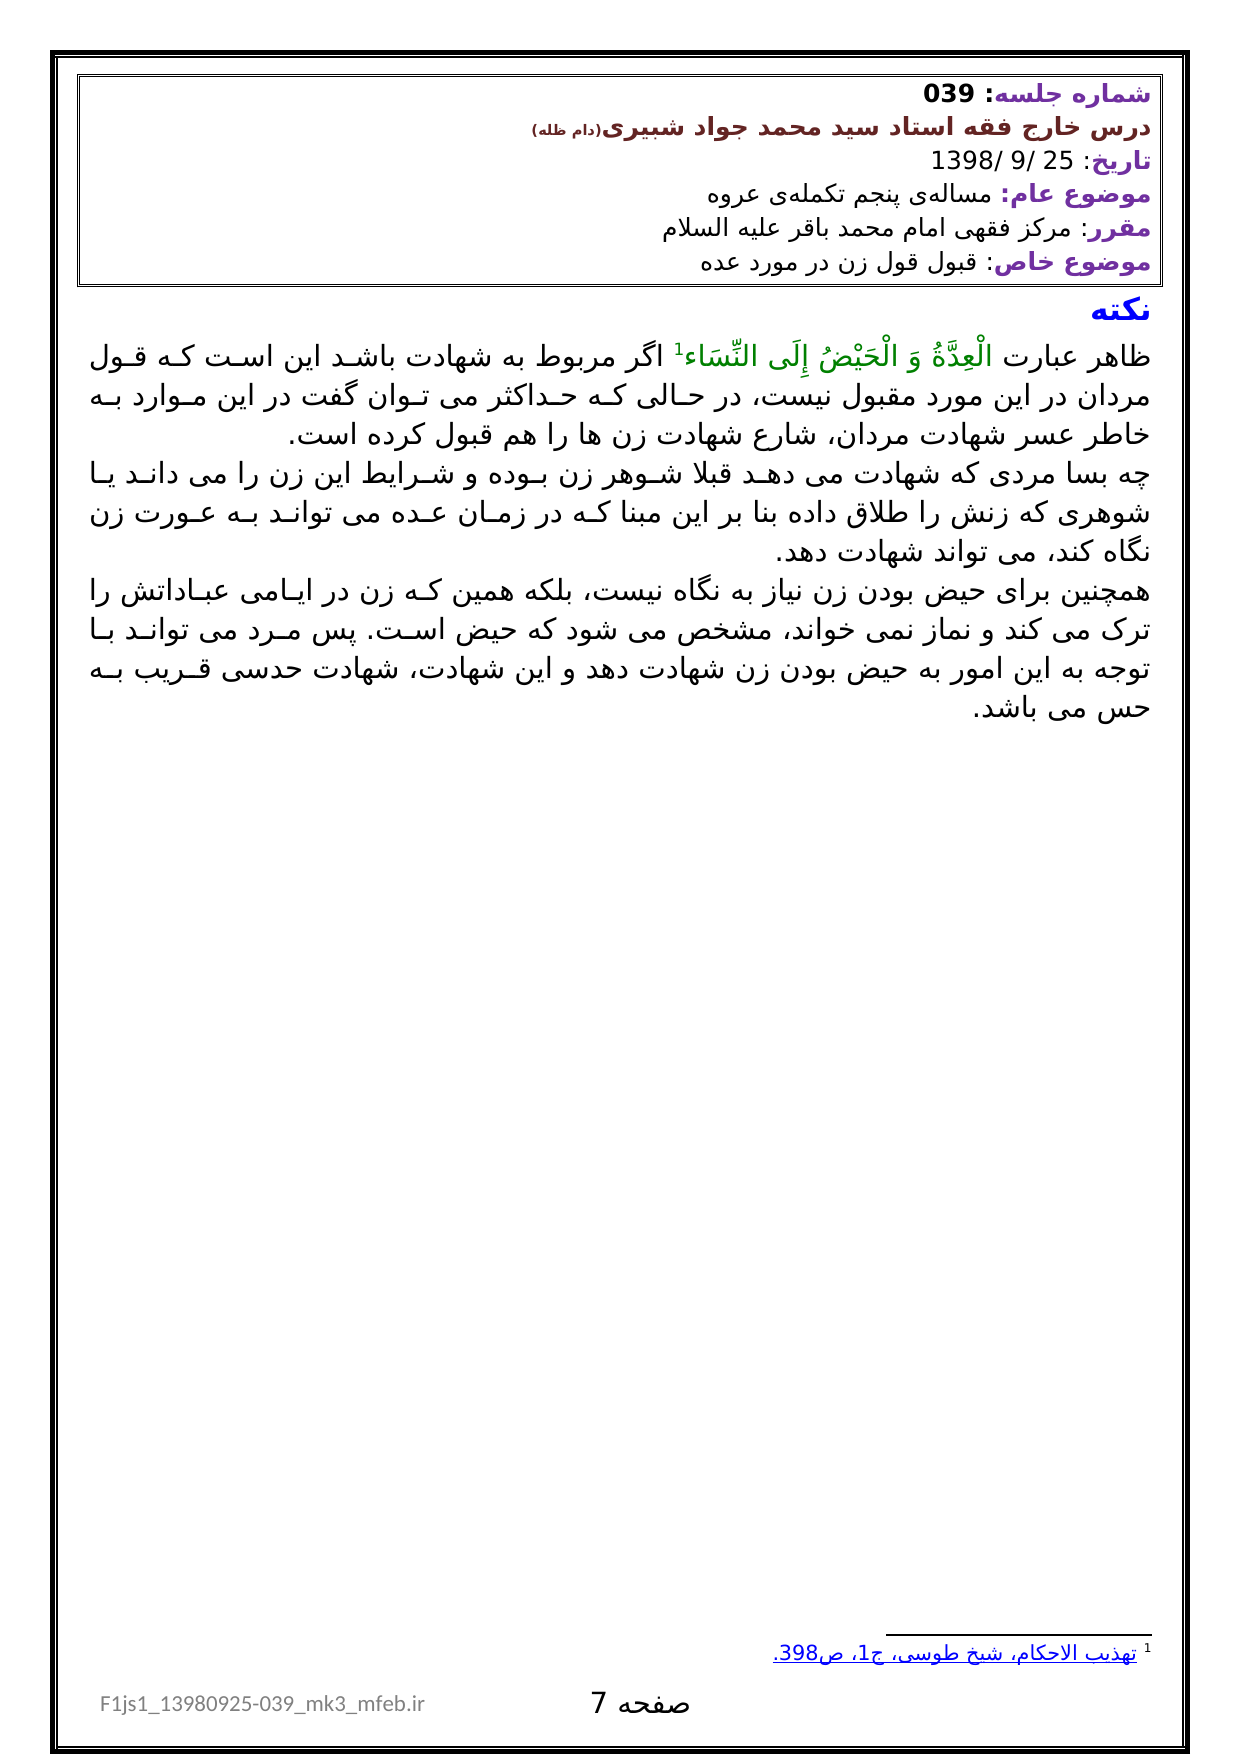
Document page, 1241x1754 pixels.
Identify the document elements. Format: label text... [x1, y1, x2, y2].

text همچنین برای حیض بودن زن نیاز به نگاه نیست، بلکه همین که زن در ایامی عباداتش را ترک می کند و نماز نمی خواند، مشخص می شود که حیض است. پس مرد می تواند با توجه به این امور به حیض بودن زن شهادت دهد و این شهادت، شهادت حدسی قریب به حس می باشد. [89, 573, 1152, 724]
subtitle نکته [89, 291, 1152, 328]
text چه بسا مردی که شهادت می دهد قبلا شوهر زن بوده و شرایط این زن را می داند یا شوهری که زنش را طلاق داده بنا بر این مبنا که در زمان عده می تواند به عورت زن نگاه کند، می تواند شهادت دهد. [89, 456, 1152, 568]
text ظاهر عبارت الْعِدَّةُ وَ الْحَيْضُ‏ إِلَى‏ النِّسَاء اگر مربوط به شهادت باشد این است که قول مردان در این مورد مقبول نیست، در حالی که حداکثر می توان گفت در این موارد به خاطر عسر شهادت مردان، شارع شهادت زن ها را هم قبول کرده است. [89, 339, 1152, 451]
